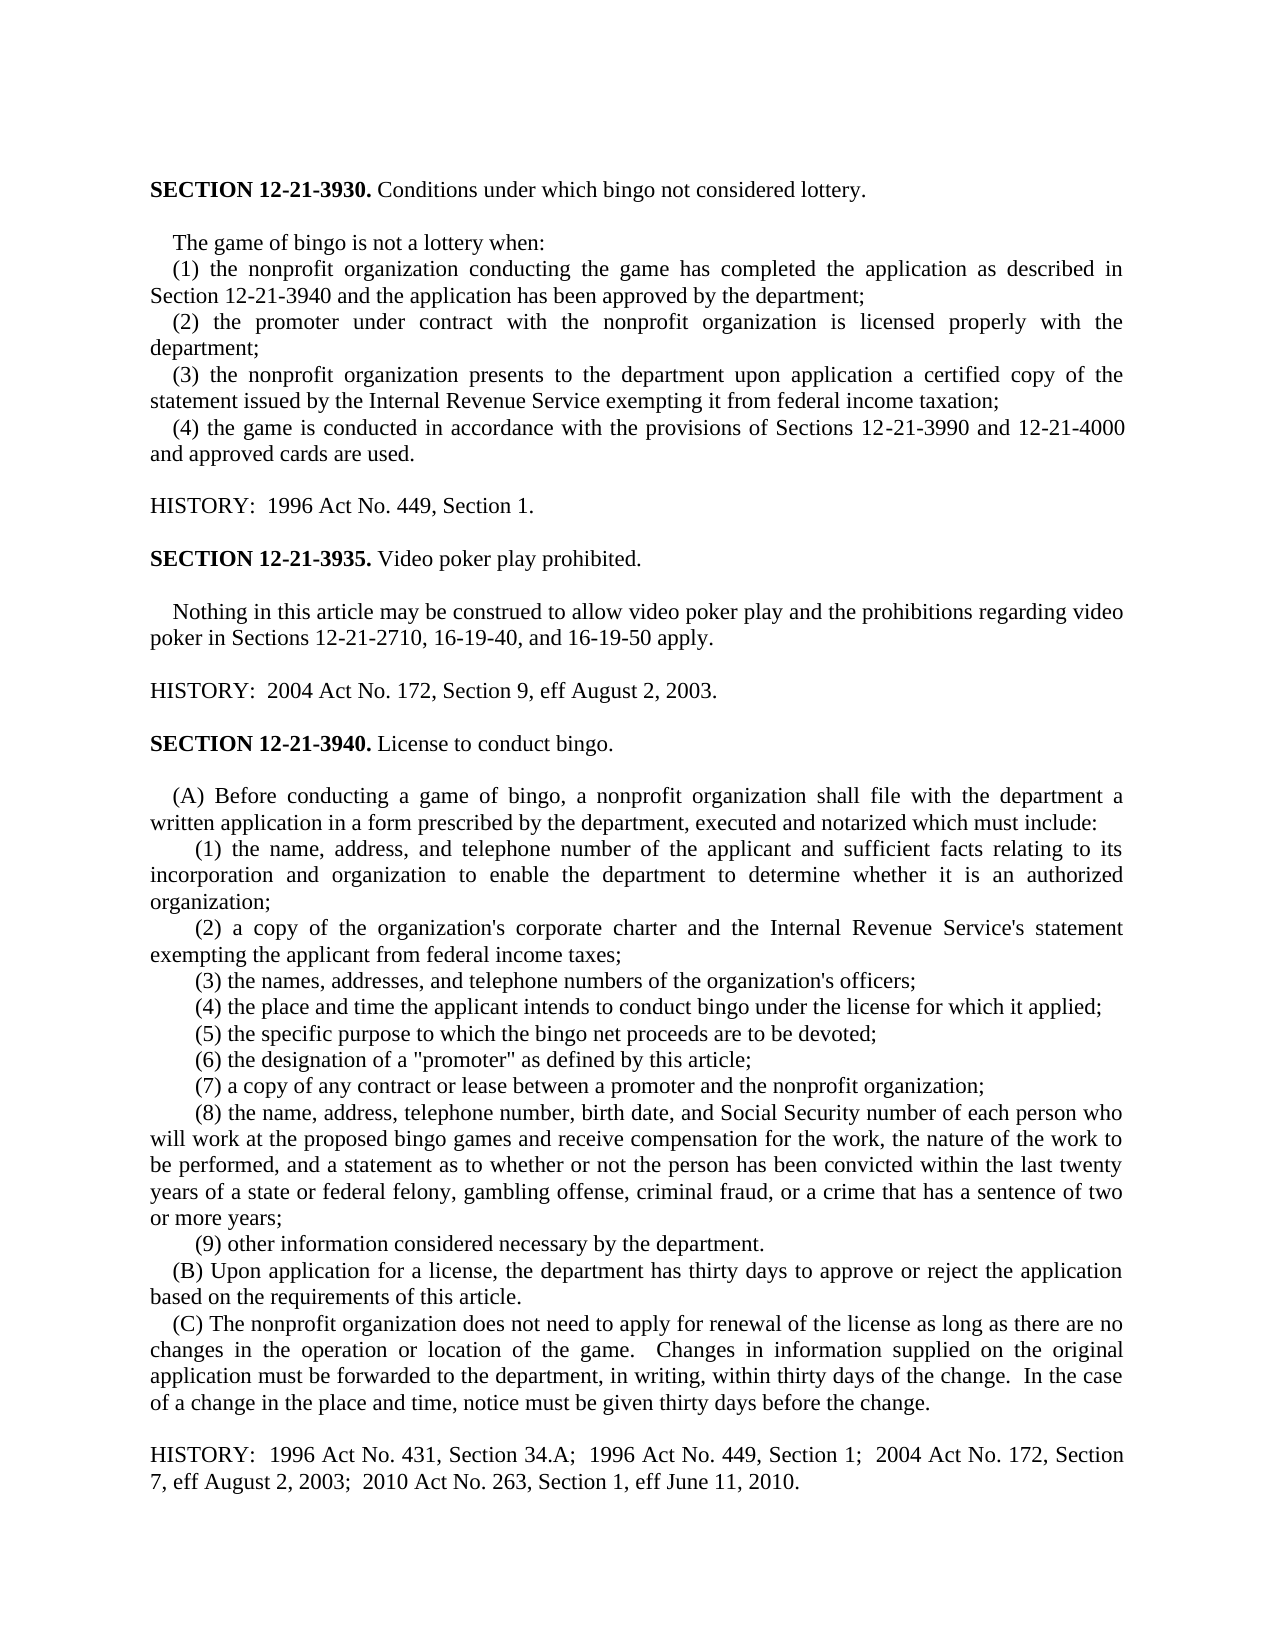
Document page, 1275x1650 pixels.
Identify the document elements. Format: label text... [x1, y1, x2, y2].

text HISTORY: 2004 Act No. 172, Section 9, eff August 2, 2003. [150, 677, 1125, 703]
text (9) other information considered necessary by the department. [150, 1231, 1125, 1257]
text (1) the name, address, and telephone number of the applicant and sufficient facts relating to its incorporation and organization to enable the department to determine whether it is an authorized organization; [150, 835, 1125, 914]
text (B) Upon application for a license, the department has thirty days to approve or reject the application based on the requirements of this article. [150, 1257, 1125, 1309]
text (7) a copy of any contract or lease between a promoter and the nonprofit organization; [150, 1072, 1125, 1099]
text SECTION 12-21-3930. Conditions under which bingo not considered lottery. [150, 176, 1125, 203]
text SECTION 12-21-3935. Video poker play prohibited. [150, 545, 1125, 572]
text HISTORY: 1996 Act No. 449, Section 1. [150, 493, 1125, 519]
text (3) the nonprofit organization presents to the department upon application a certified copy of the statement issued by the Internal Revenue Service exempting it from federal income taxation; [150, 361, 1125, 413]
text HISTORY: 1996 Act No. 431, Section 34.A; 1996 Act No. 449, Section 1; 2004 Act No. 172, Section 7, eff August 2, 2003; 2010 Act No. 263, Section 1, eff June 11, 2010. [150, 1441, 1125, 1494]
text (4) the place and time the applicant intends to conduct bingo under the license for which it applied; [150, 993, 1125, 1020]
text (3) the names, addresses, and telephone numbers of the organization's officers; [150, 967, 1125, 993]
text (2) a copy of the organization's corporate charter and the Internal Revenue Service's statement exempting the applicant from federal income taxes; [150, 914, 1125, 967]
text The game of bingo is not a lottery when: [150, 229, 1125, 255]
text (C) The nonprofit organization does not need to apply for renewal of the license as long as there are no changes in the operation or location of the game. Changes in information supplied on the original application must be forwarded to the department, in writing, within thirty days of the change. In the case of a change in the place and time, notice must be given thirty days before the change. [150, 1309, 1125, 1415]
text (A) Before conducting a game of bingo, a nonprofit organization shall file with the department a written application in a form prescribed by the department, executed and notarized which must include: [150, 782, 1125, 835]
text (1) the nonprofit organization conducting the game has completed the application as described in Section 12-21-3940 and the application has been approved by the department; [150, 255, 1125, 308]
text (8) the name, address, telephone number, birth date, and Social Security number of each person who will work at the proposed bingo games and receive compensation for the work, the nature of the work to be performed, and a statement as to whether or not the person has been convicted within the last twenty years of a state or federal felony, gambling offense, criminal fraud, or a crime that has a sentence of two or more years; [150, 1099, 1125, 1231]
text (6) the designation of a "promoter" as defined by this article; [150, 1046, 1125, 1072]
text SECTION 12-21-3940. License to conduct bingo. [150, 730, 1125, 756]
text Nothing in this article may be construed to allow video poker play and the prohibitions regarding video poker in Sections 12-21-2710, 16-19-40, and 16-19-50 apply. [150, 598, 1125, 651]
text (2) the promoter under contract with the nonprofit organization is licensed properly with the department; [150, 308, 1125, 361]
text (5) the specific purpose to which the bingo net proceeds are to be devoted; [150, 1020, 1125, 1046]
text (4) the game is conducted in accordance with the provisions of Sections 12-21-3990 and 12-21-4000 and approved cards are used. [150, 413, 1125, 466]
